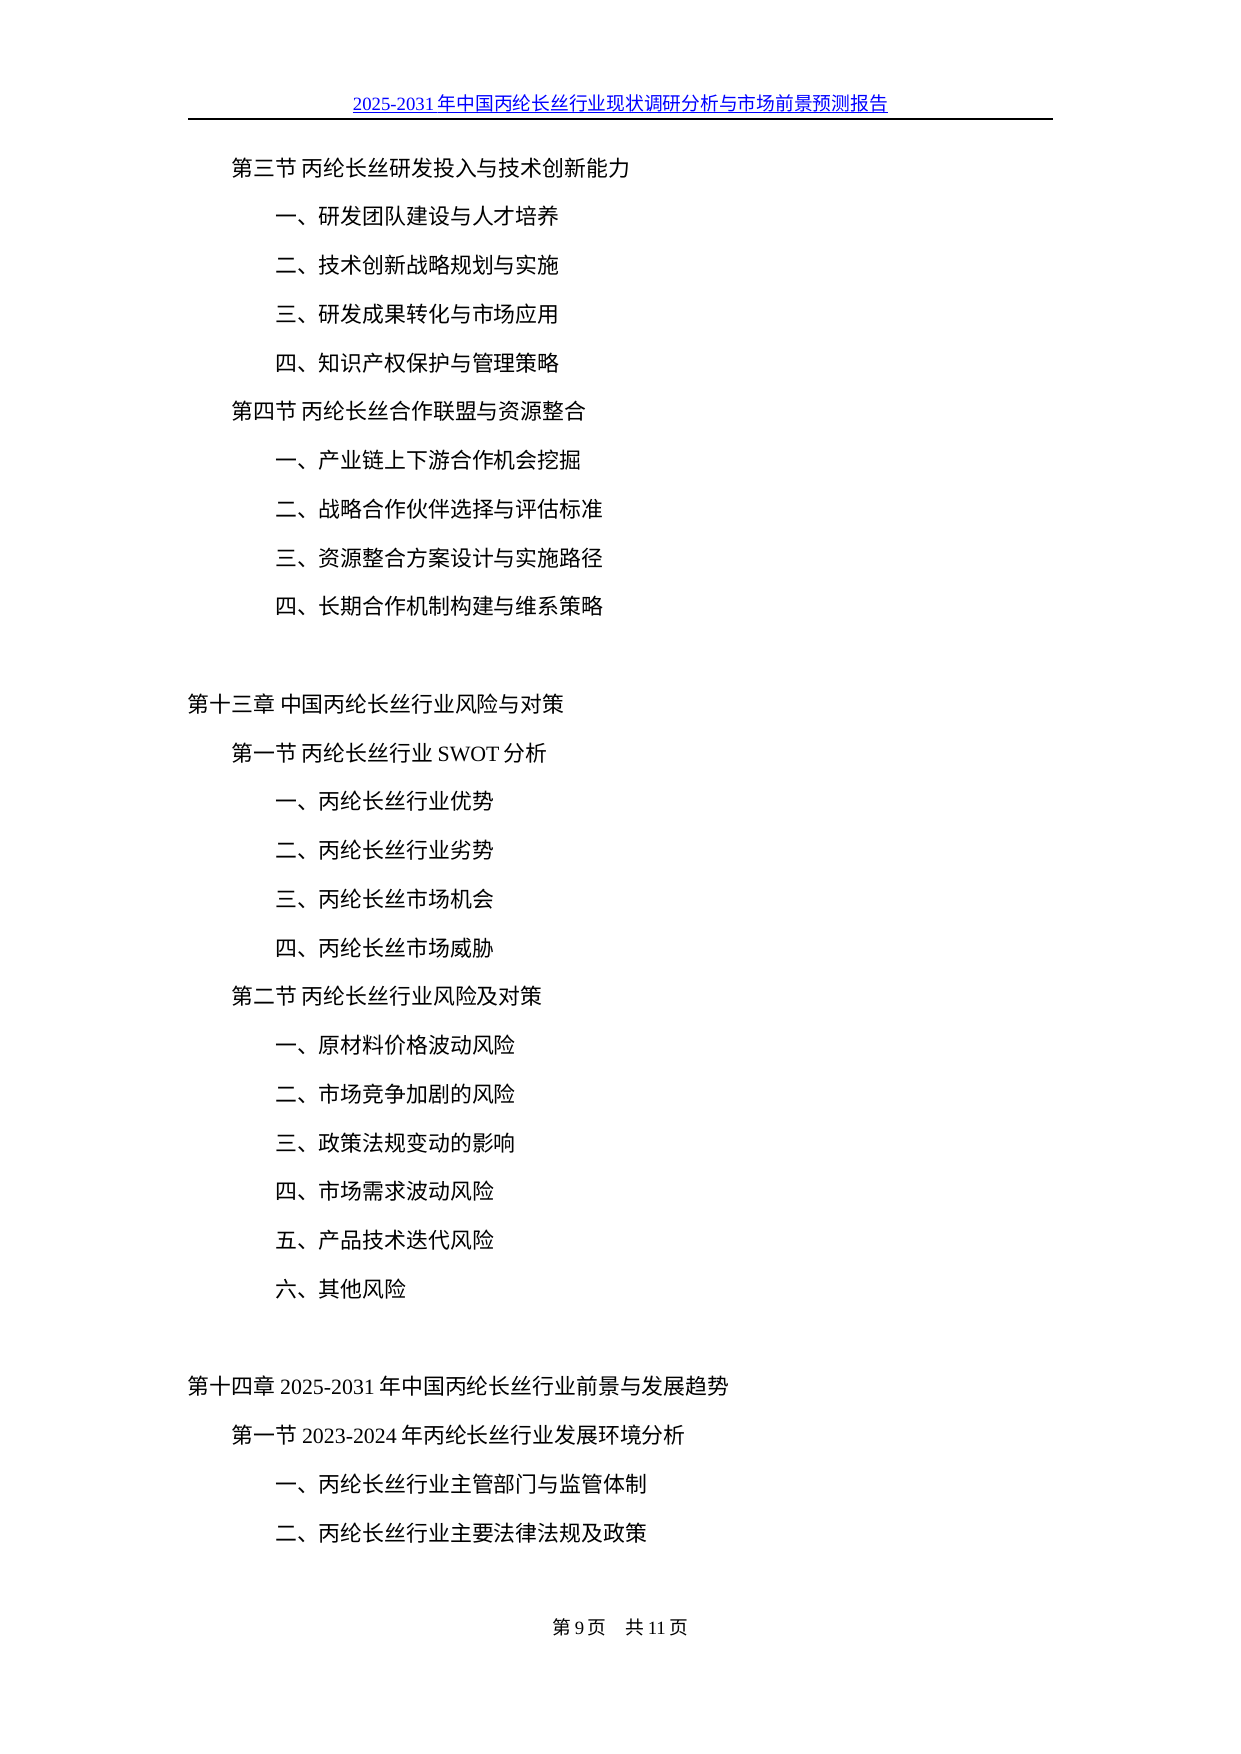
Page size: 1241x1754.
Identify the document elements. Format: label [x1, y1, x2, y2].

text [187, 150, 1053, 1548]
